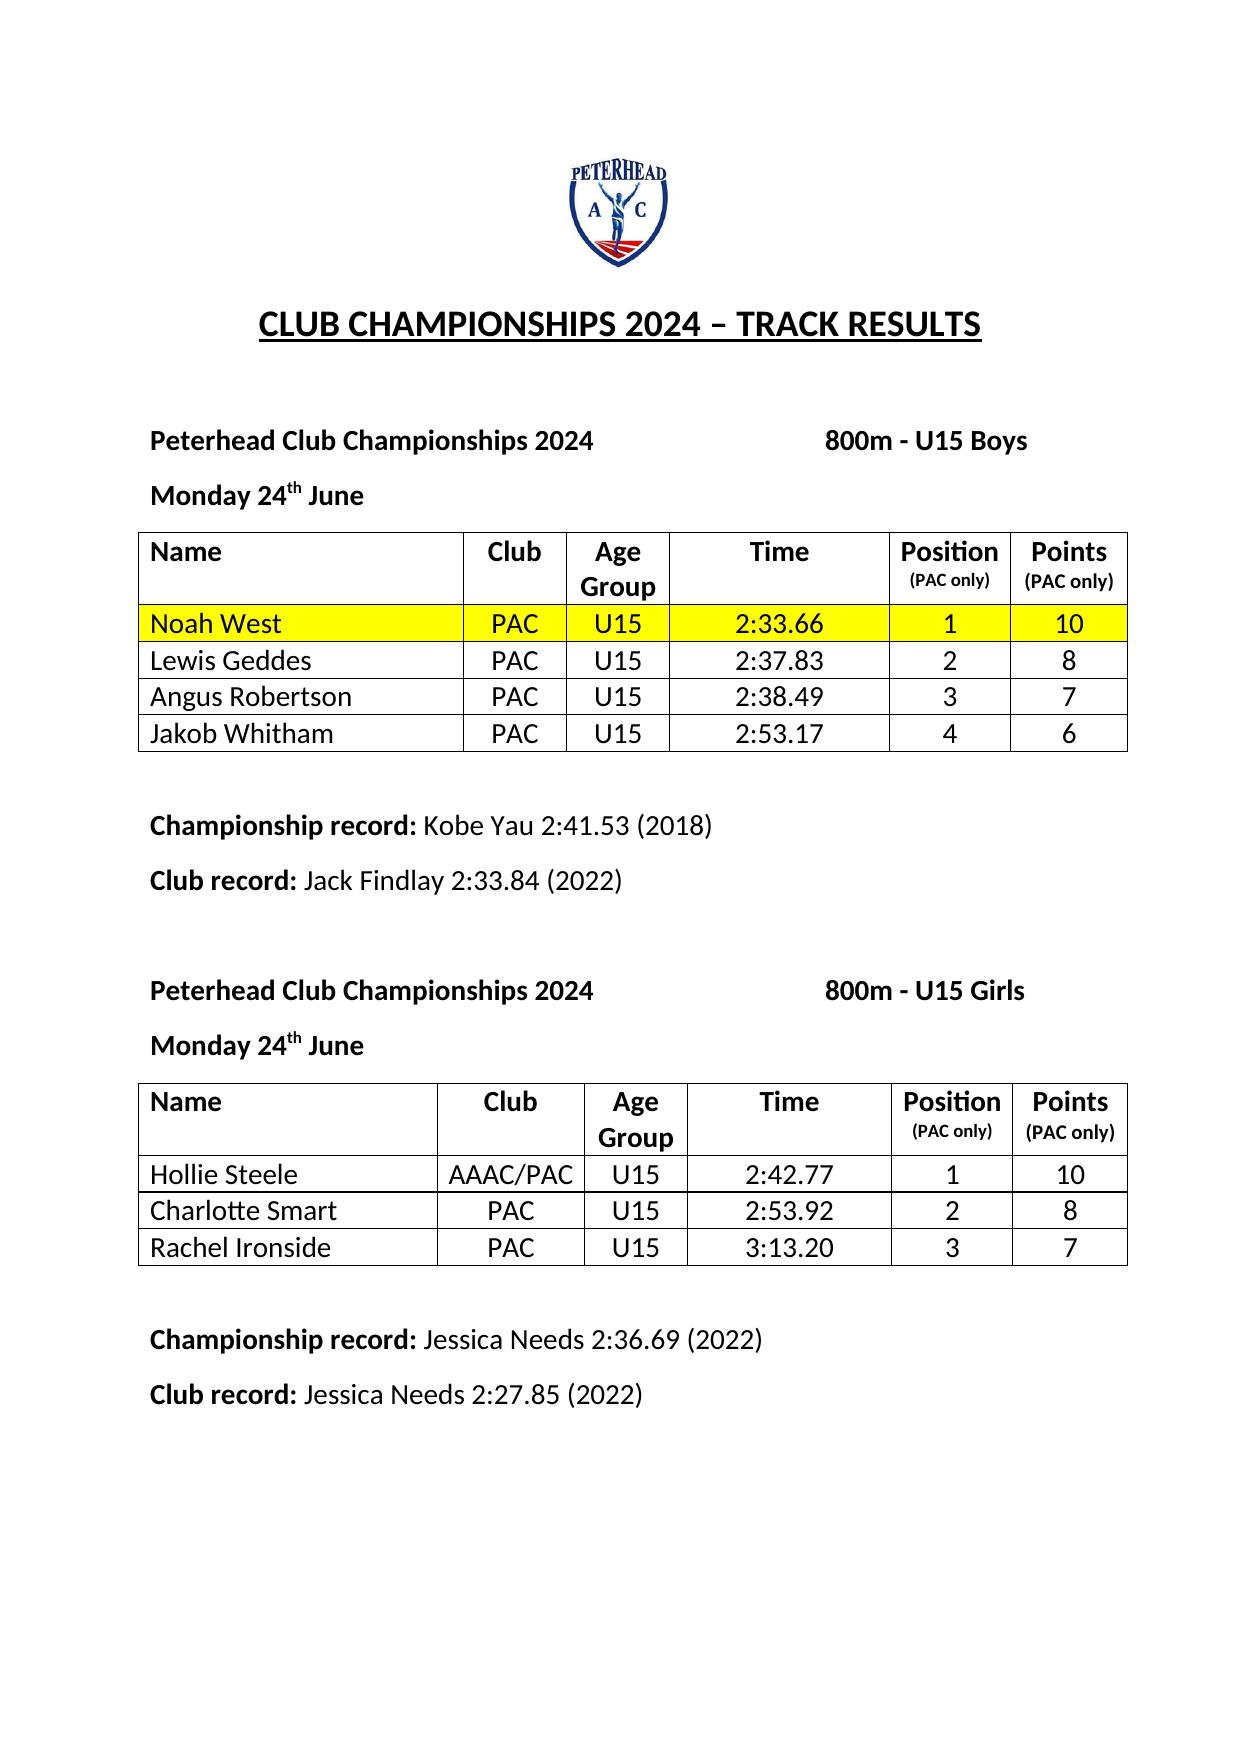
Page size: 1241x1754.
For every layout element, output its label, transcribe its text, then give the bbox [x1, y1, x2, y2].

table_header Name [139, 1084, 437, 1155]
table_header Time [688, 1084, 891, 1155]
table_cell PAC [464, 642, 566, 677]
table_cell 1 [892, 1156, 1012, 1191]
table_cell 8 [1011, 642, 1127, 677]
table_cell 2:42.77 [688, 1156, 891, 1191]
table_cell PAC [464, 715, 566, 751]
table_cell 10 [1013, 1156, 1127, 1191]
table_cell 2:53.17 [670, 715, 889, 751]
text Club record: Jack Findlay 2:33.84 (2022) [150, 862, 1090, 898]
table_cell Noah West [139, 605, 463, 641]
table_header Age Group [585, 1084, 687, 1155]
table_cell U15 [567, 679, 669, 714]
table_cell 2 [892, 1193, 1012, 1228]
text Championship record: Jessica Needs 2:36.69 (2022) [150, 1321, 1090, 1357]
table_header Club [438, 1084, 584, 1155]
table_cell 2:37.83 [670, 642, 889, 677]
table_cell 2:33.66 [670, 605, 889, 641]
table_cell 3:13.20 [688, 1229, 891, 1265]
table_cell 3 [892, 1229, 1012, 1265]
table_cell 8 [1013, 1193, 1127, 1228]
table_cell U15 [567, 605, 669, 641]
table_cell PAC [464, 605, 566, 641]
table_cell Charlotte Smart [139, 1193, 437, 1228]
table_cell Lewis Geddes [139, 642, 463, 677]
table_header Age Group [567, 533, 669, 604]
table_cell 10 [1011, 605, 1127, 641]
picture [559, 150, 681, 272]
table_cell PAC [438, 1229, 584, 1265]
table_cell U15 [585, 1193, 687, 1228]
table_header Club [464, 533, 566, 604]
table_cell 2 [890, 642, 1010, 677]
text Peterhead Club Championships 2024 800m - U15 Girls [150, 972, 1090, 1008]
table_cell 2:38.49 [670, 679, 889, 714]
table_header Points (PAC only) [1013, 1084, 1127, 1155]
table_cell PAC [464, 679, 566, 714]
text Peterhead Club Championships 2024 800m - U15 Boys [150, 422, 1090, 457]
table_cell 7 [1013, 1229, 1127, 1265]
table_header Name [139, 533, 463, 604]
table_cell 2:53.92 [688, 1193, 891, 1228]
table_cell 7 [1011, 679, 1127, 714]
text Club record: Jessica Needs 2:27.85 (2022) [150, 1376, 1090, 1412]
table_cell Hollie Steele [139, 1156, 437, 1191]
table_cell AAAC/PAC [438, 1156, 584, 1191]
text Monday 24th June [150, 477, 1090, 512]
text Championship record: Kobe Yau 2:41.53 (2018) [150, 807, 1090, 843]
table_header Points (PAC only) [1011, 533, 1127, 604]
text Monday 24th June [150, 1027, 1090, 1063]
table_cell Angus Robertson [139, 679, 463, 714]
table_cell 3 [890, 679, 1010, 714]
table_cell U15 [585, 1229, 687, 1265]
text CLUB CHAMPIONSHIPS 2024 – TRACK RESULTS [150, 300, 1090, 346]
table_header Position (PAC only) [890, 533, 1010, 604]
table_cell 1 [890, 605, 1010, 641]
table_header Time [670, 533, 889, 604]
table_header Position (PAC only) [892, 1084, 1012, 1155]
table_cell Jakob Whitham [139, 715, 463, 751]
table_cell U15 [585, 1156, 687, 1191]
table_cell 4 [890, 715, 1010, 751]
table_cell Rachel Ironside [139, 1229, 437, 1265]
table_cell 6 [1011, 715, 1127, 751]
table_cell PAC [438, 1193, 584, 1228]
table_cell U15 [567, 642, 669, 677]
table_cell U15 [567, 715, 669, 751]
